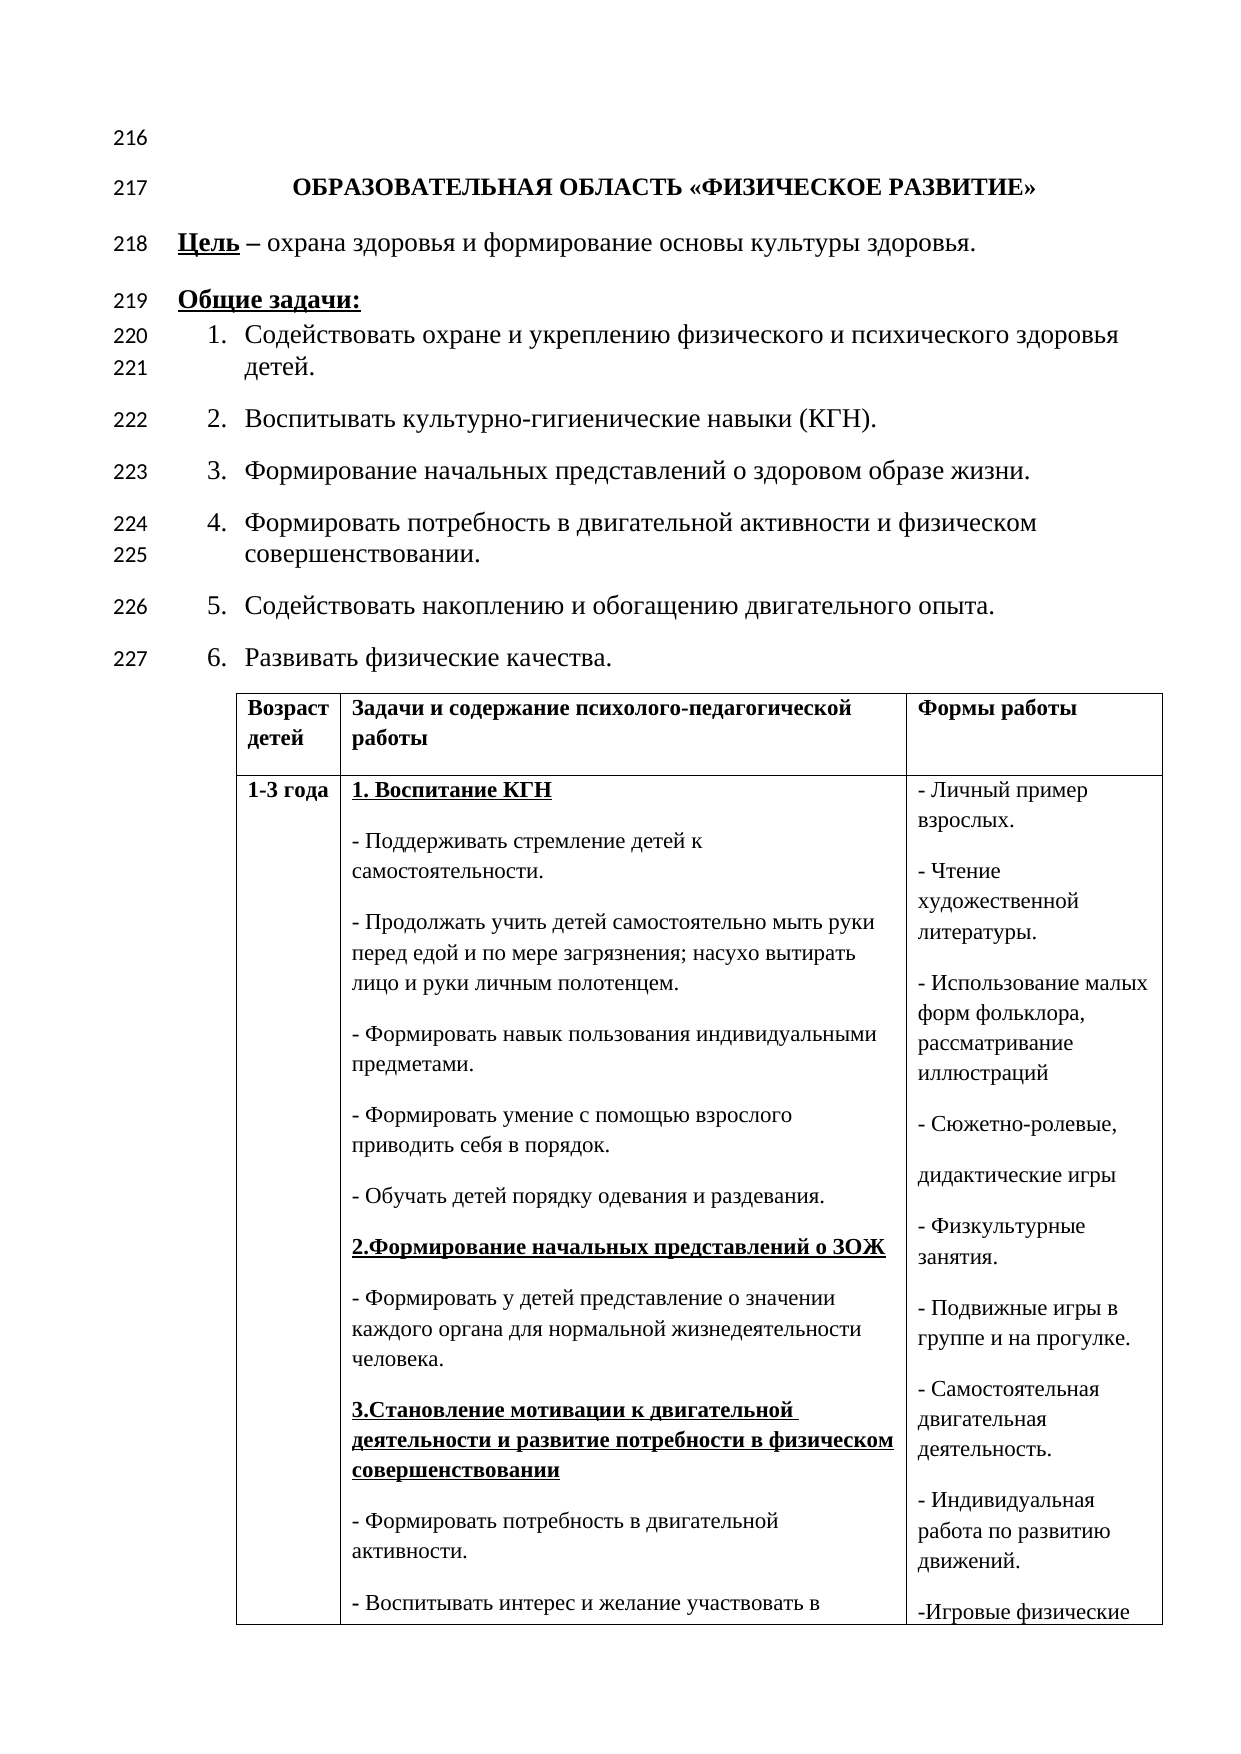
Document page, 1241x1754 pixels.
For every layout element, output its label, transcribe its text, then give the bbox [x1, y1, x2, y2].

table_cell 1-3 года [237, 776, 340, 1624]
list Содействовать накоплению и обогащению двигательного опыта. [207, 589, 1152, 620]
text Цель – охрана здоровья и формирование основы культуры здоровья. [177, 226, 1152, 257]
list Формирование начальных представлений о здоровом образе жизни. [207, 454, 1152, 485]
list Формировать потребность в двигательной активности и физическом совершенствовании. [207, 506, 1152, 568]
table_header Возраст детей [237, 694, 340, 775]
text ОБРАЗОВАТЕЛЬНАЯ ОБЛАСТЬ «ФИЗИЧЕСКОЕ РАЗВИТИЕ» [177, 172, 1152, 201]
list Содействовать охране и укреплению физического и психического здоровья детей. [207, 319, 1152, 381]
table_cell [907, 776, 1162, 1624]
list Развивать физические качества. [207, 641, 1152, 672]
text Общие задачи: [177, 283, 1152, 314]
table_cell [341, 776, 906, 1624]
table_header Формы работы [907, 694, 1162, 775]
table_header Задачи и содержание психолого-педагогической работы [341, 694, 906, 775]
list Воспитывать культурно-гигиенические навыки (КГН). [207, 402, 1152, 433]
